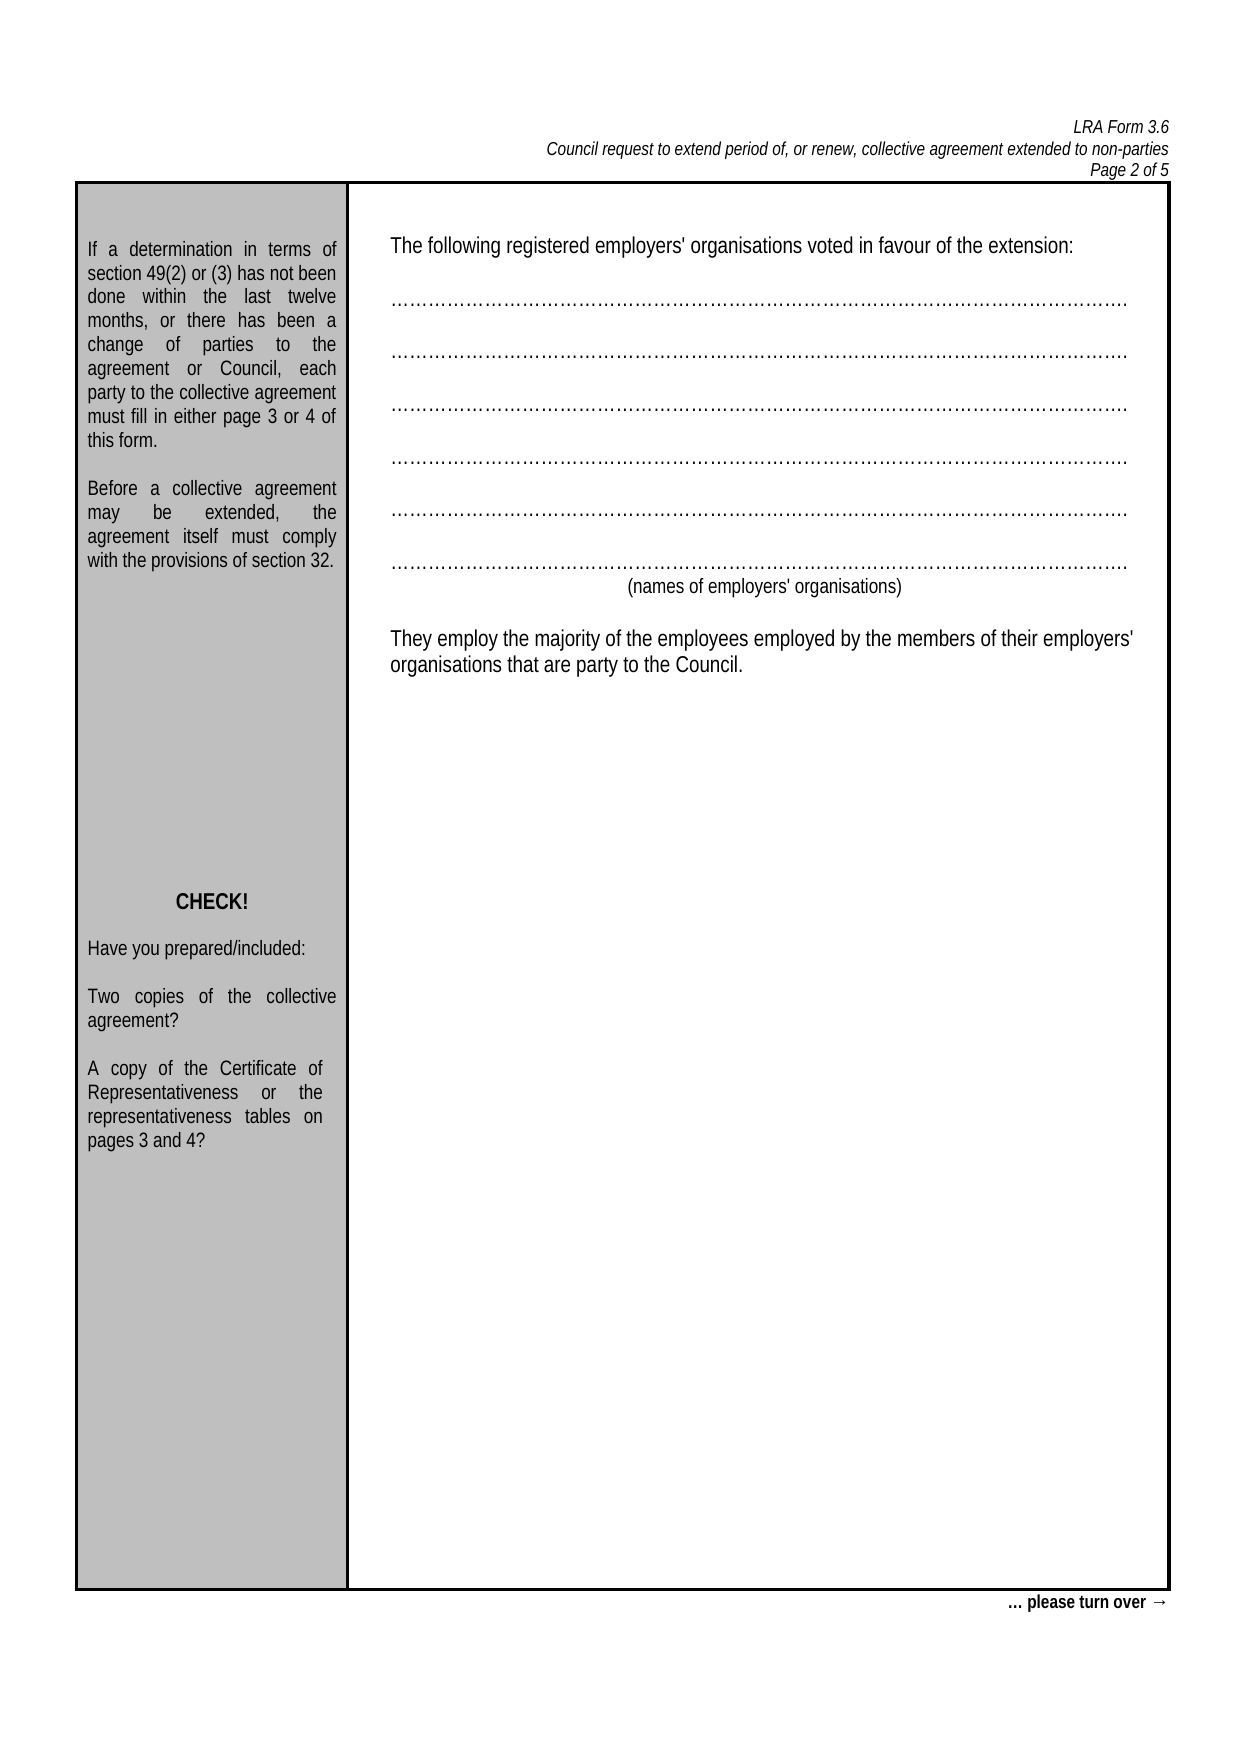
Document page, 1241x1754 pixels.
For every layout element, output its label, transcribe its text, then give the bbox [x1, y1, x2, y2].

table_header [349, 184, 379, 1588]
text Council request to extend period of, or renew, collective agreement extended to non-parties [150, 138, 1169, 159]
table_header If a determination in terms of section 49(2) or (3) has not been done within the last twelve months, or there has been a change of parties to the agreement or Council, each party to the collective agreement must fill in either page 3 or 4 of this form. Before a collective agreement may be extended, the agreement itself must comply with the provisions of section 32. CHECK! Have you prepared/included: Two copies of the collective agreement? A copy of the Certificate of Representativeness or the representativeness tables on pages 3 and 4? [78, 184, 346, 1588]
text Page 2 of 5 [150, 159, 1169, 181]
text LRA Form 3.6 [150, 116, 1169, 138]
table_header The following registered employers' organisations voted in favour of the extension: ………………………………………………………………………………………………………. ………………………………………………………………………………………………………. ………………………………………………………………………………………………………. ………………………………………………………………………………………………………. ………………………………………………………………………………………………………. ………………………………………………………………………………………………………. (names of employers' organisations) They employ the majority of the employees employed by the members of their employers' organisations that are party to the Council. [379, 184, 1167, 1588]
text … please turn over → [150, 1591, 1169, 1612]
